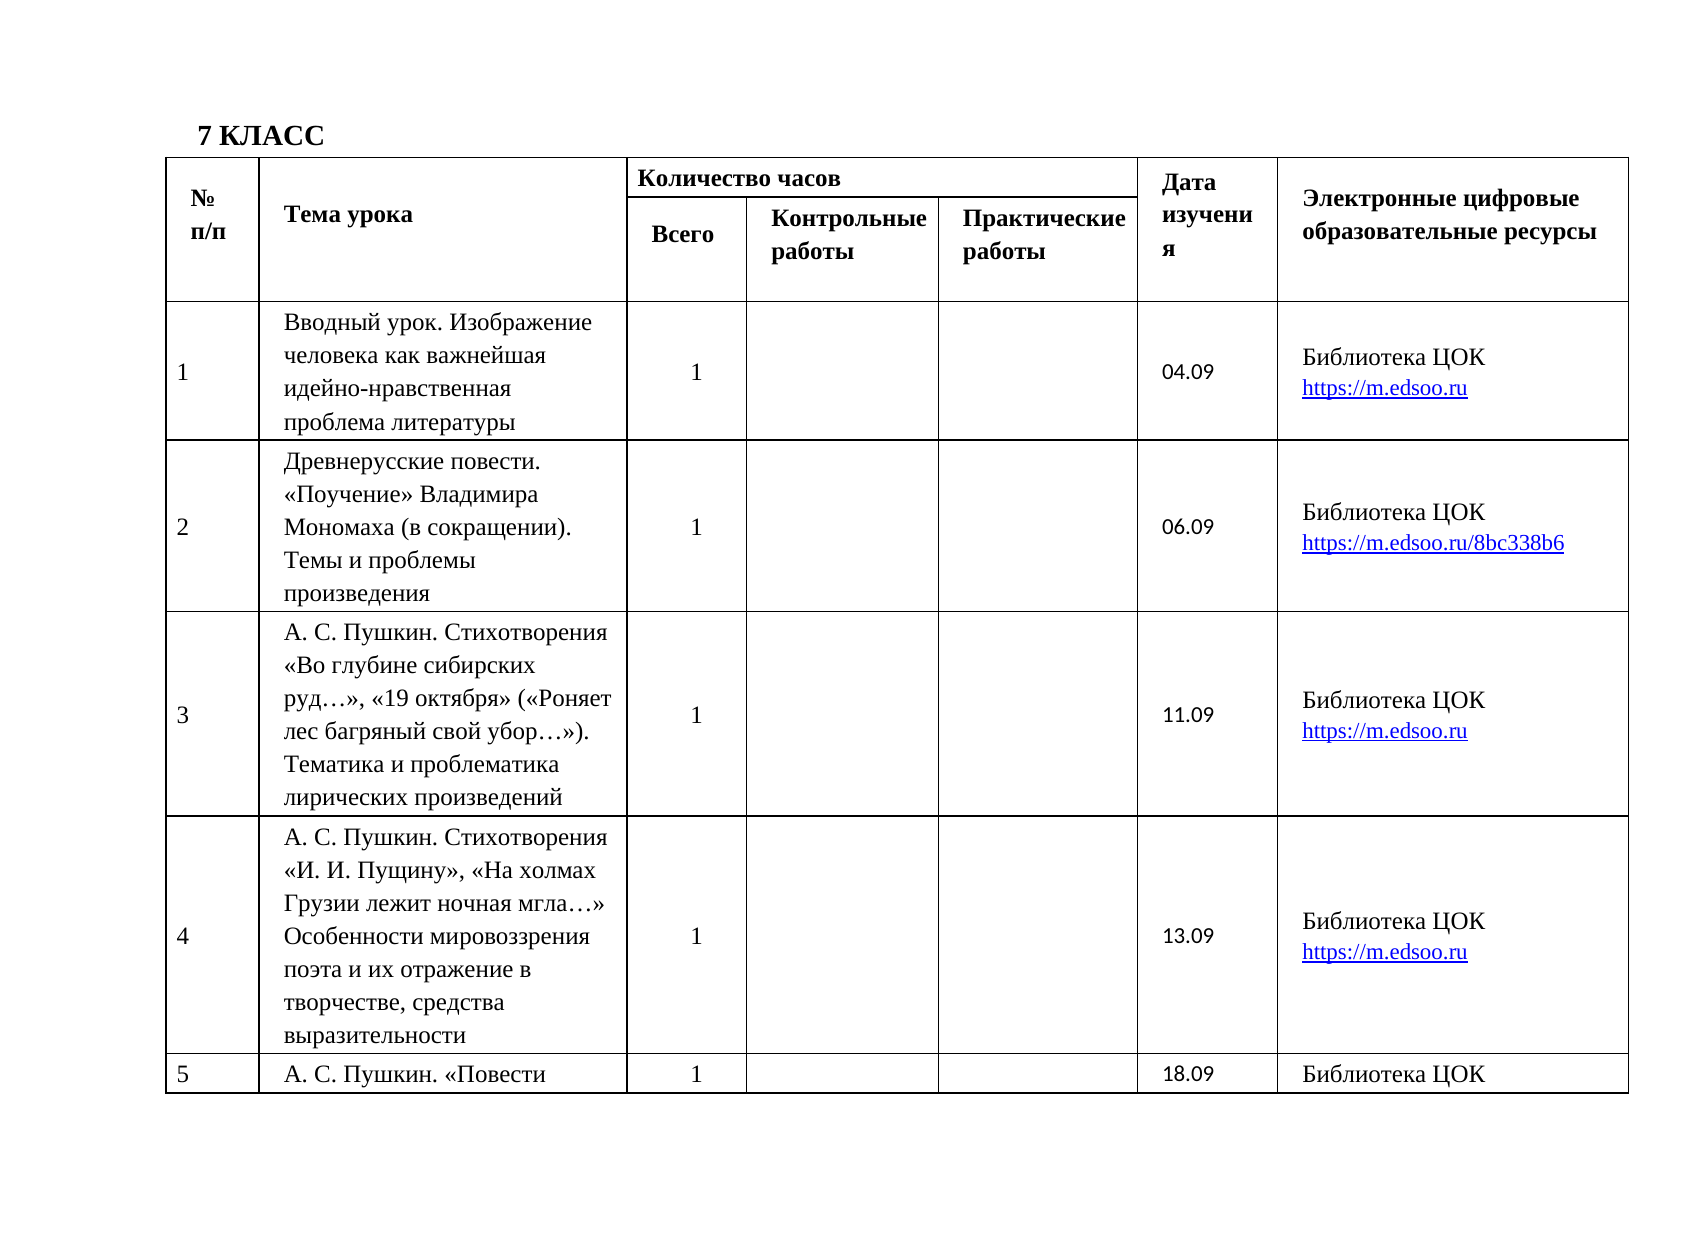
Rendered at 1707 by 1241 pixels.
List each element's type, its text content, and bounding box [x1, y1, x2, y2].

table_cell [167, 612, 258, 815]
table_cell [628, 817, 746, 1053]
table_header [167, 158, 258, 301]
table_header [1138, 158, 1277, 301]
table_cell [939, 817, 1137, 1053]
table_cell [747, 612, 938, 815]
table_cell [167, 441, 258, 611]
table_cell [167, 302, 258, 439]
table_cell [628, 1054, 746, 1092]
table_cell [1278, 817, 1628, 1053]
text 7 КЛАСС [190, 118, 1618, 152]
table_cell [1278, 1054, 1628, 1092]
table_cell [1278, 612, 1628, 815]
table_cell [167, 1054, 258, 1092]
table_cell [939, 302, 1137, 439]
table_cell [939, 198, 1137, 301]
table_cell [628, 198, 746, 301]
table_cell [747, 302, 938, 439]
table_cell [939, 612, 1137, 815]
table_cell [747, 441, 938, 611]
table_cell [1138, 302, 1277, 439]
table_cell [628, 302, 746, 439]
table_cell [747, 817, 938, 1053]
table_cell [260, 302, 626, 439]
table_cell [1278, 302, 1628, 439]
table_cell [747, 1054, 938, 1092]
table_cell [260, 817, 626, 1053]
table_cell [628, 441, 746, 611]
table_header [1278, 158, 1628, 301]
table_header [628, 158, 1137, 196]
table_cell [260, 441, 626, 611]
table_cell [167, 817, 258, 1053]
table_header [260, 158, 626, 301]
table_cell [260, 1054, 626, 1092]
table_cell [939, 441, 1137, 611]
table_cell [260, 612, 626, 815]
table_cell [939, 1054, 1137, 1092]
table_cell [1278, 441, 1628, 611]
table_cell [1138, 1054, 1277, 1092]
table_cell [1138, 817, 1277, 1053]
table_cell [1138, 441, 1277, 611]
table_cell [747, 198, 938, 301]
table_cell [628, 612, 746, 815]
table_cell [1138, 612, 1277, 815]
